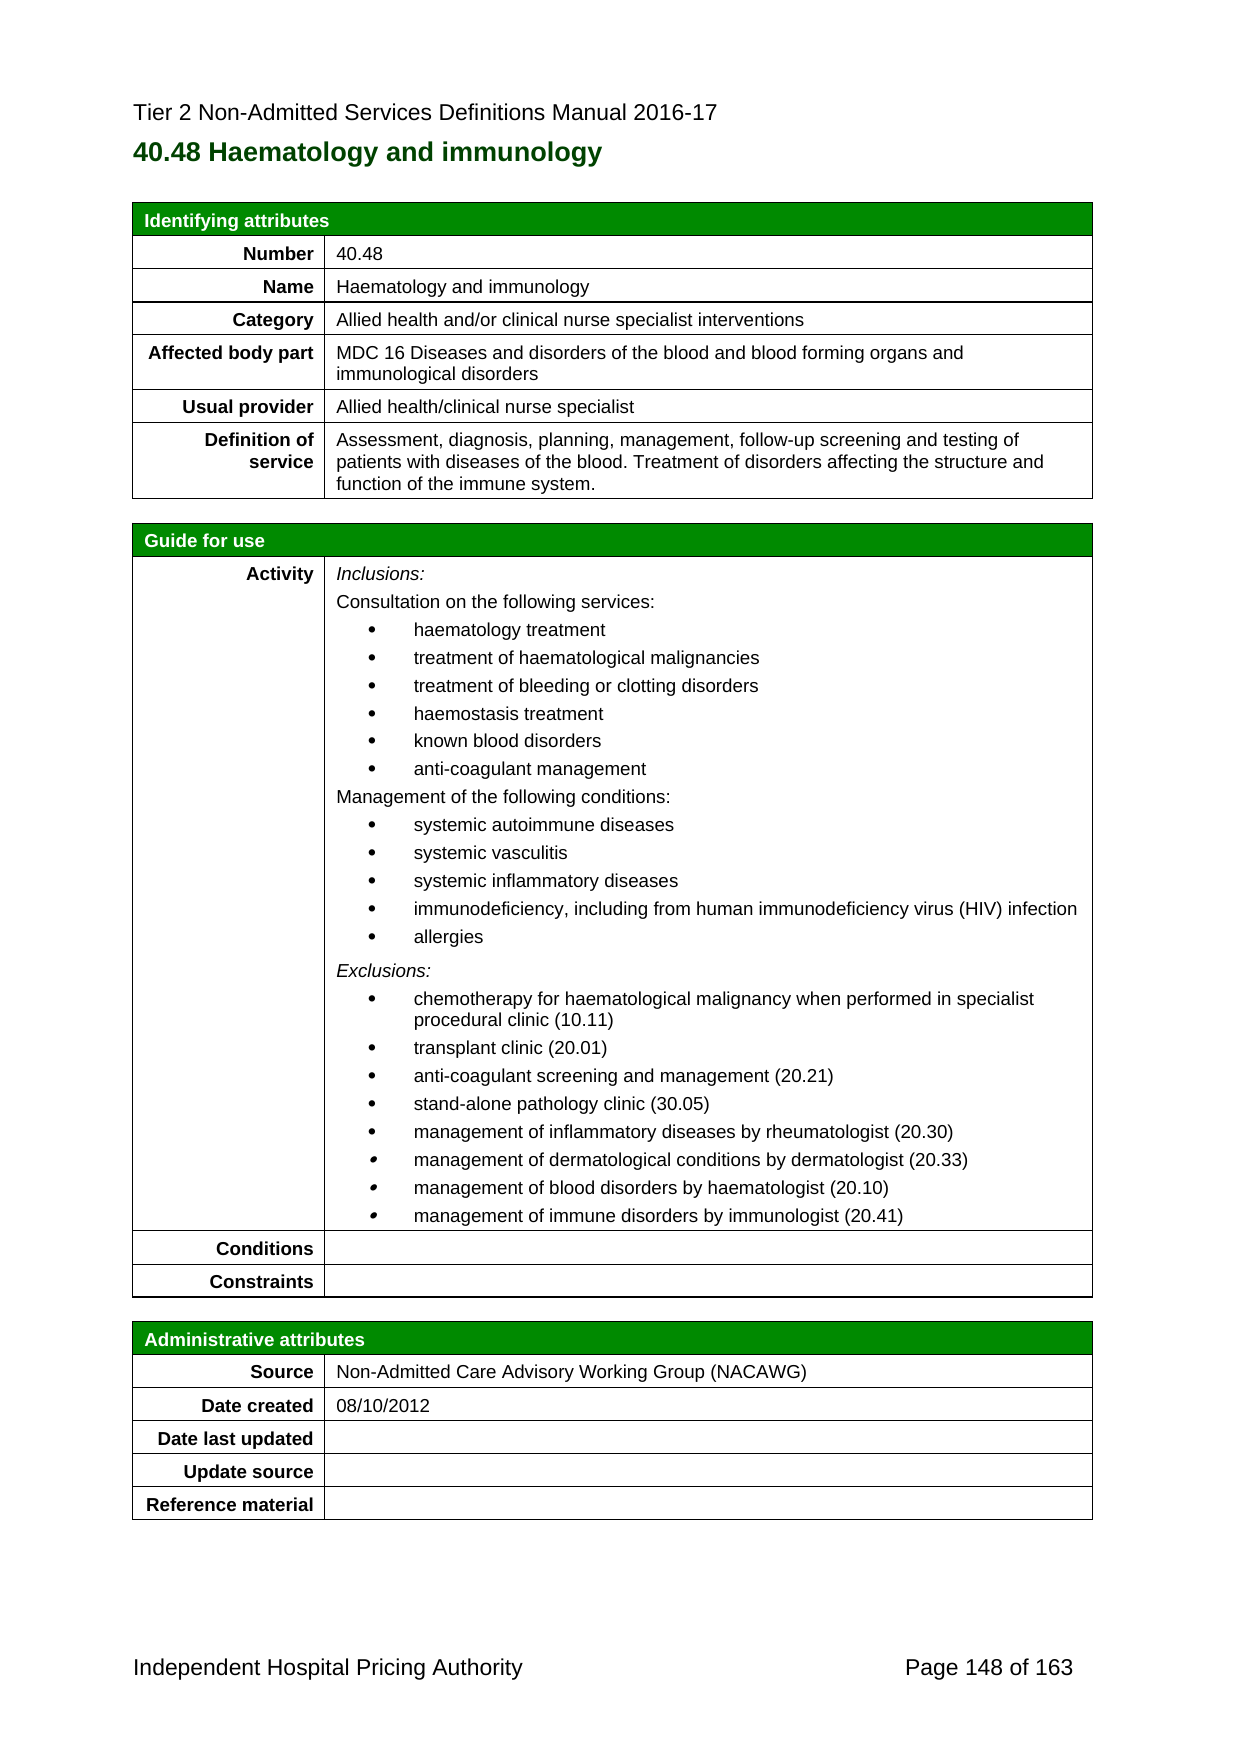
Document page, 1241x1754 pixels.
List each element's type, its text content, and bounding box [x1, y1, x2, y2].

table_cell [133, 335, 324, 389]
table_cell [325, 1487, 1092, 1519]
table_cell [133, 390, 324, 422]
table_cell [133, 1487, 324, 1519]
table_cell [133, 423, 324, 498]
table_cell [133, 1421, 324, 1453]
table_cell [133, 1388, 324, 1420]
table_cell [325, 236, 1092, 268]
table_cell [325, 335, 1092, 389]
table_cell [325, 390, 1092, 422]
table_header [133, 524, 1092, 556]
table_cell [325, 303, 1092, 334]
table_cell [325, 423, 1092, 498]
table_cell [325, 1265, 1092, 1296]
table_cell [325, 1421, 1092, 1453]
subtitle 40.48 Haematology and immunology [133, 136, 1090, 198]
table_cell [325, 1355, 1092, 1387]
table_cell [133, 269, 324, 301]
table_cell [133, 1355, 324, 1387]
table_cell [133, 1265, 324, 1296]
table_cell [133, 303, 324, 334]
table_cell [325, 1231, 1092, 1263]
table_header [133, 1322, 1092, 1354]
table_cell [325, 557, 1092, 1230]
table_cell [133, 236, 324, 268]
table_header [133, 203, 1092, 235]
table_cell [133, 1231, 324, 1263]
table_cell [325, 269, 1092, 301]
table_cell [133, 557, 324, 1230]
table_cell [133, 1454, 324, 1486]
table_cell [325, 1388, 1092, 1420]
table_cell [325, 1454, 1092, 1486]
